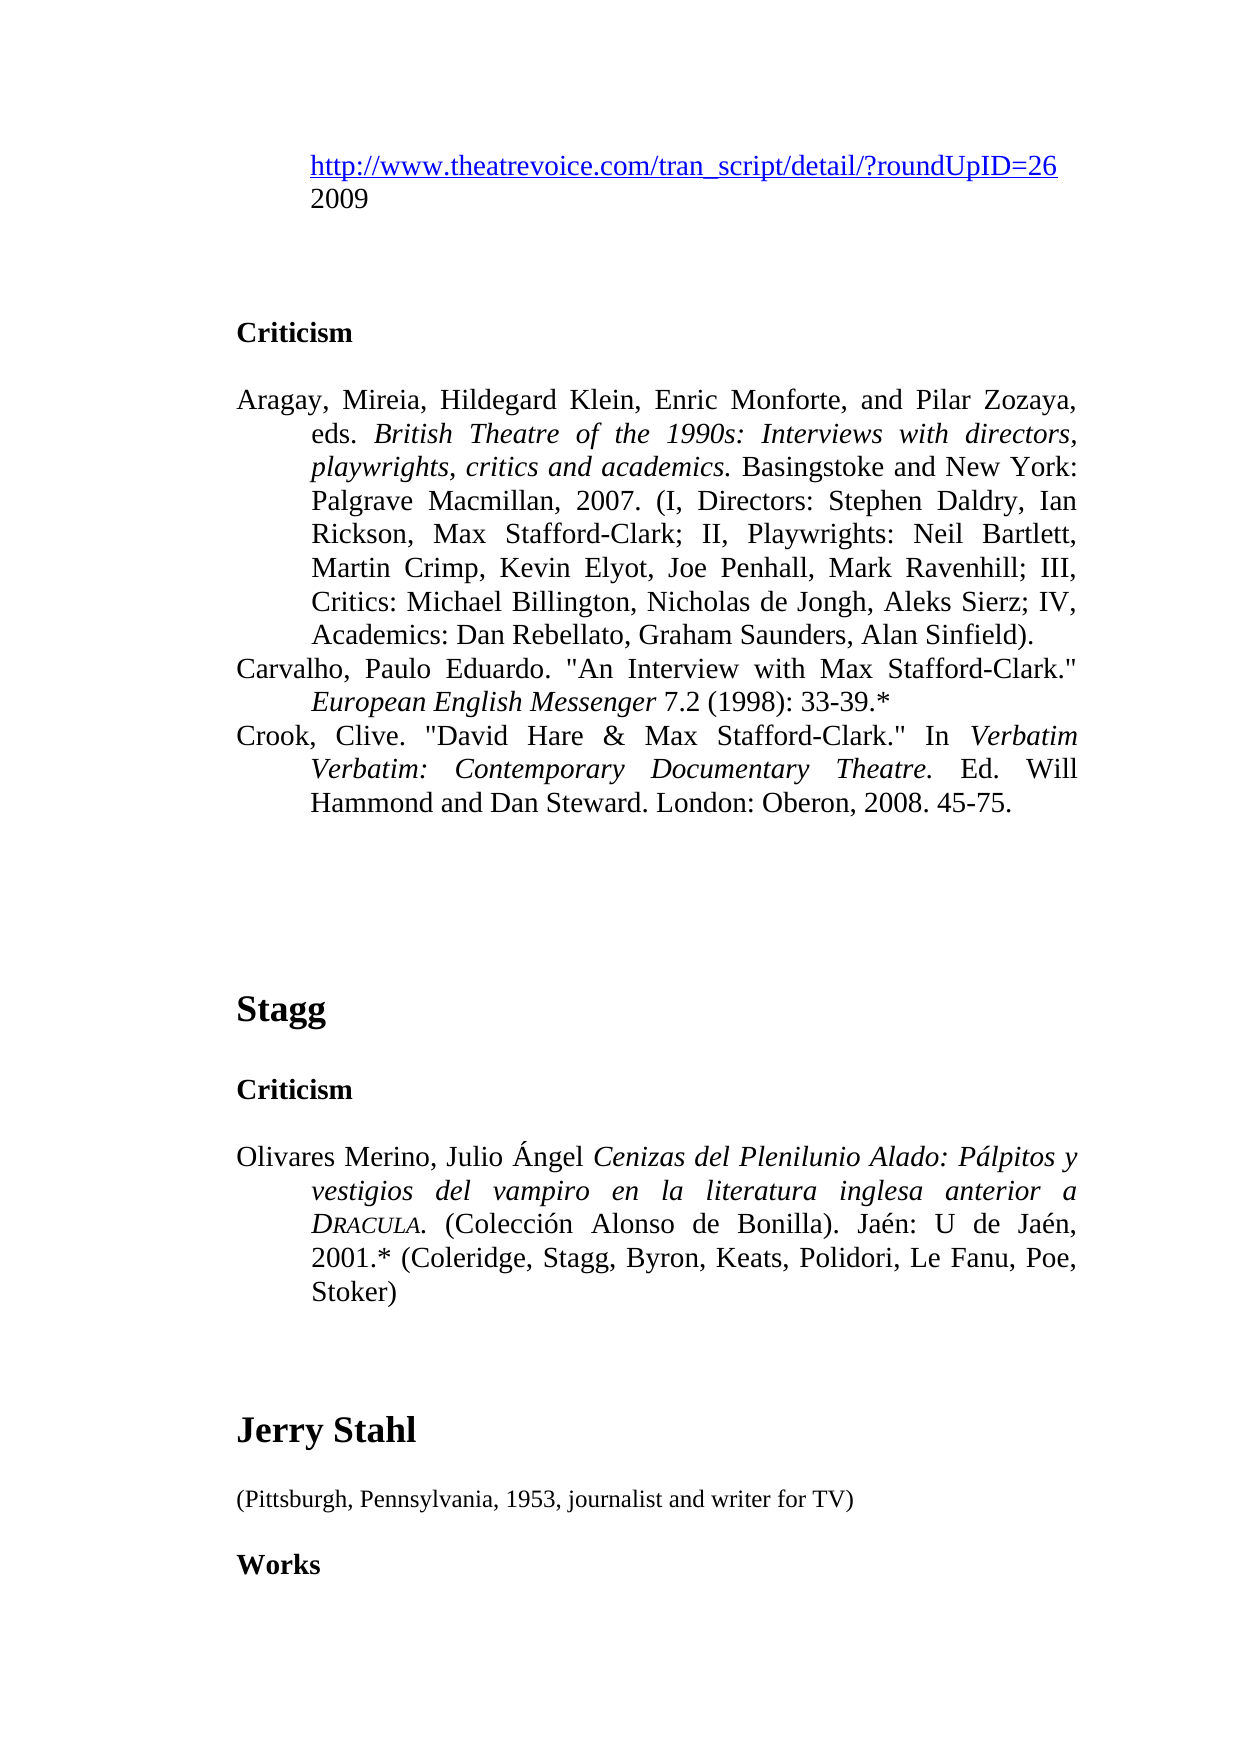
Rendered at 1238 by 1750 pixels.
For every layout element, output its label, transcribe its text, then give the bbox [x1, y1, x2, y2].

text (Pittsburgh, Pennsylvania, 1953, journalist and writer for TV) [236, 1484, 1078, 1513]
text Olivares Merino, Julio Ángel Cenizas del Plenilunio Alado: Pálpitos y vestigios del vampiro en la literatura inglesa anterior a Dracula. (Colección Alonso de Bonilla). Jaén: U de Jaén, 2001.* (Coleridge, Stagg, Byron, Keats, Polidori, Le Fanu, Poe, Stoker) [236, 1139, 1078, 1307]
text Aragay, Mireia, Hildegard Klein, Enric Monforte, and Pilar Zozaya, eds. British Theatre of the 1990s: Interviews with directors, playwrights, critics and academics. Basingstoke and New York: Palgrave Macmillan, 2007. (I, Directors: Stephen Daldry, Ian Rickson, Max Stafford-Clark; II, Playwrights: Neil Bartlett, Martin Crimp, Kevin Elyot, Joe Penhall, Mark Ravenhill; III, Critics: Michael Billington, Nicholas de Jongh, Aleks Sierz; IV, Academics: Dan Rebellato, Graham Saunders, Alan Sinfield). [236, 382, 1078, 651]
text Criticism [236, 1072, 1078, 1106]
text 2009 [236, 181, 1078, 215]
text Works [236, 1547, 1078, 1580]
text Criticism [236, 315, 1078, 349]
text Carvalho, Paulo Eduardo. "An Interview with Max Stafford-Clark." European English Messenger 7.2 (1998): 33-39.* [236, 651, 1078, 718]
text Stagg [236, 986, 1078, 1029]
text Crook, Clive. "David Hare & Max Stafford-Clark." In Verbatim Verbatim: Contemporary Documentary Theatre. Ed. Will Hammond and Dan Steward. London: Oberon, 2008. 45-75. [236, 718, 1078, 818]
text http://www.theatrevoice.com/tran_script/detail/?roundUpID=26 [236, 148, 1078, 181]
text Jerry Stahl [236, 1408, 1078, 1451]
